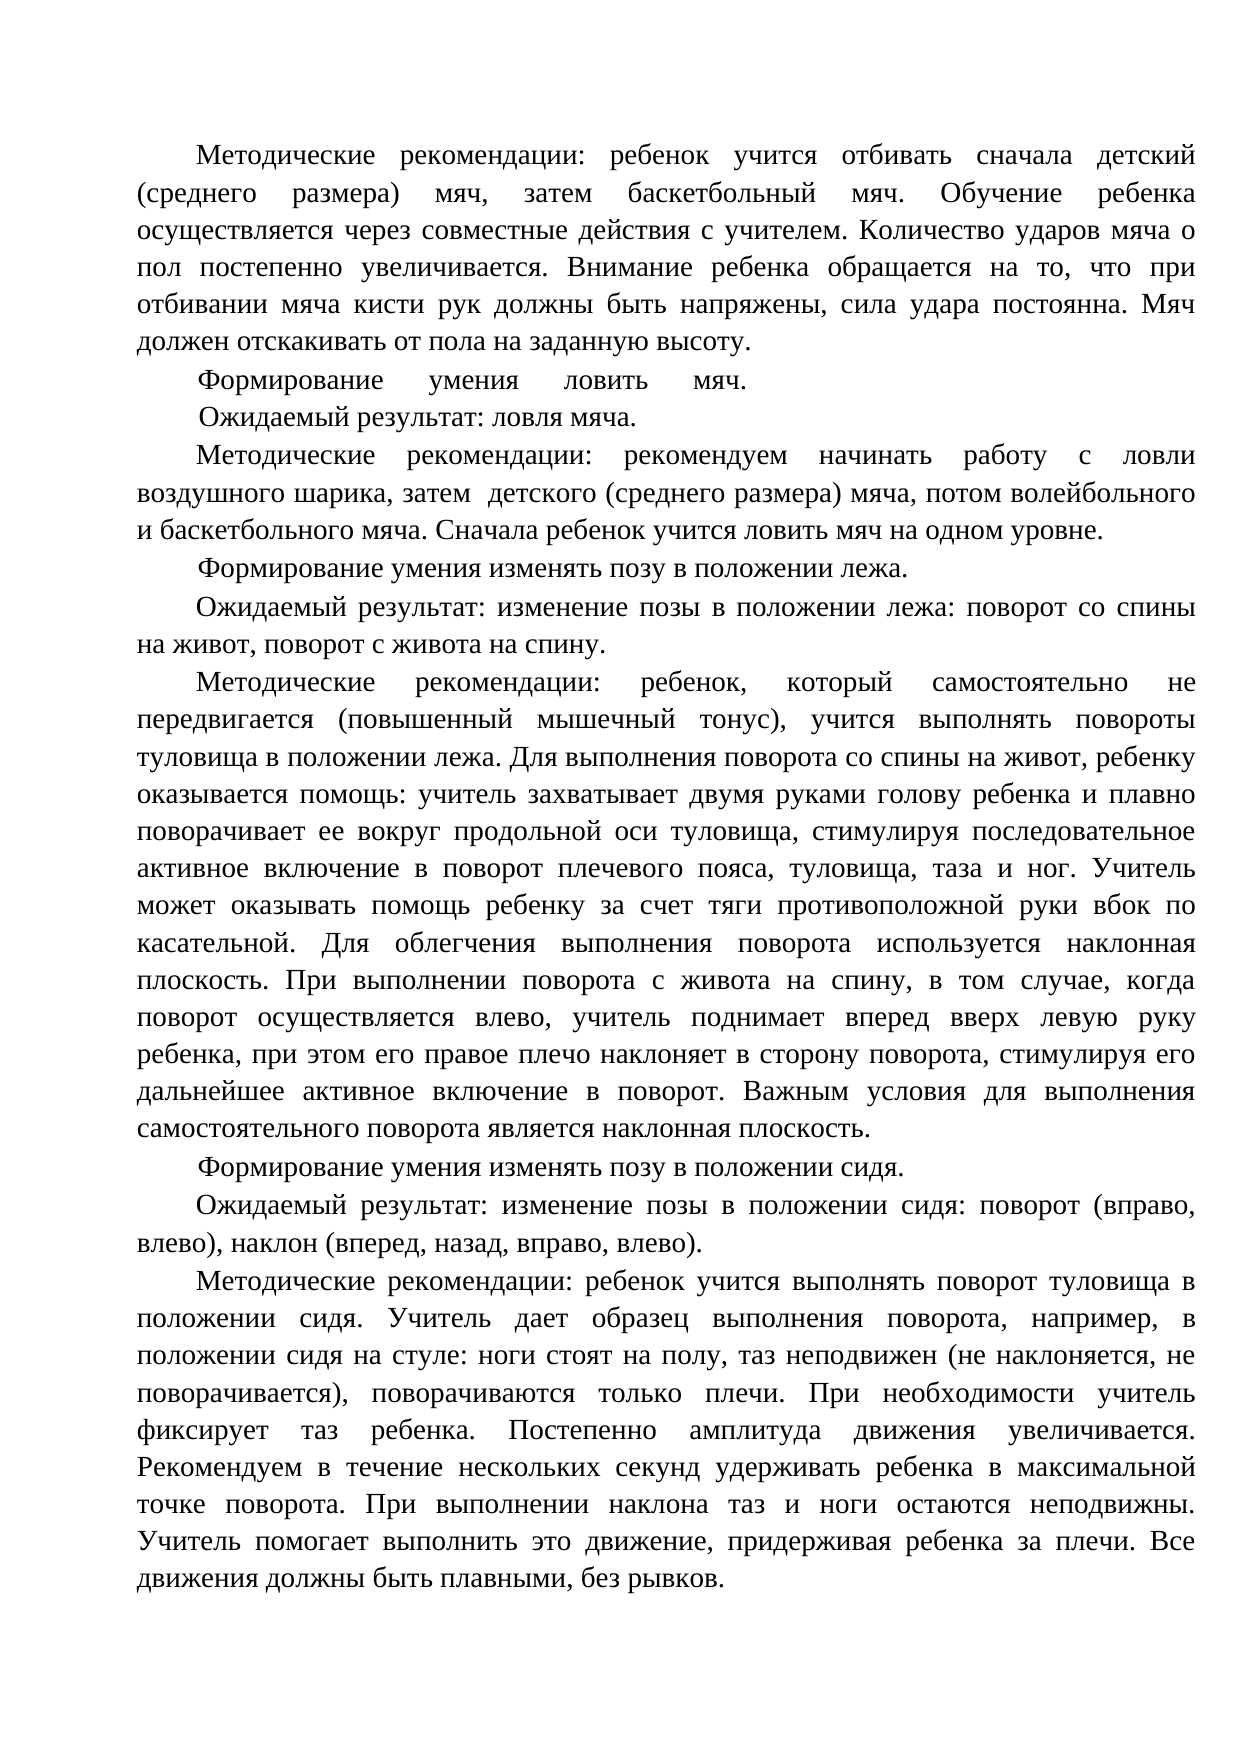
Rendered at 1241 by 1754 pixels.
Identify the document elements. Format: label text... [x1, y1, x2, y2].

text Методические рекомендации: рекомендуем начинать работу с ловли воздушного шарика, затем детского (среднего размера) мяча, потом волейбольного и баскетбольного мяча. Сначала ребенок учится ловить мяч на одном уровне. [137, 437, 1197, 545]
text Формирование умения изменять позу в положении сидя. [197, 1149, 1197, 1183]
text Формирование умения ловить мяч. Ожидаемый результат: ловля мяча. [197, 362, 747, 433]
text Формирование умения изменять позу в положении лежа. [197, 550, 1197, 584]
text Методические рекомендации: ребенок, который самостоятельно не передвигается (повышенный мышечный тонус), учится выполнять повороты туловища в положении лежа. Для выполнения поворота со спины на живот, ребенку оказывается помощь: учитель захватывает двумя руками голову ребенка и плавно поворачивает ее вокруг продольной оси туловища, стимулируя последовательное активное включение в поворот плечевого пояса, туловища, таза и ног. Учитель может оказывать помощь ребенку за счет тяги противоположной руки вбок по касательной. Для облегчения выполнения поворота используется наклонная плоскость. При выполнении поворота с живота на спину, в том случае, когда поворот осуществляется влево, учитель поднимает вперед вверх левую руку ребенка, при этом его правое плечо наклоняет в сторону поворота, стимулируя его дальнейшее активное включение в поворот. Важным условия для выполнения самостоятельного поворота является наклонная плоскость. [137, 664, 1197, 1144]
text Ожидаемый результат: изменение позы в положении сидя: поворот (вправо, влево), наклон (вперед, назад, вправо, влево). [137, 1187, 1197, 1258]
text Методические рекомендации: ребенок учится выполнять поворот туловища в положении сидя. Учитель дает образец выполнения поворота, например, в положении сидя на стуле: ноги стоят на полу, таз неподвижен (не наклоняется, не поворачивается), поворачиваются только плечи. При необходимости учитель фиксирует таз ребенка. Постепенно амплитуда движения увеличивается. Рекомендуем в течение нескольких секунд удерживать ребенка в максимальной точке поворота. При выполнении наклона таз и ноги остаются неподвижны. Учитель помогает выполнить это движение, придерживая ребенка за плечи. Все движения должны быть плавными, без рывков. [137, 1263, 1197, 1594]
text Ожидаемый результат: изменение позы в положении лежа: поворот со спины на живот, поворот с живота на спину. [137, 589, 1197, 659]
text Методические рекомендации: ребенок учится отбивать сначала детский (среднего размера) мяч, затем баскетбольный мяч. Обучение ребенка осуществляется через совместные действия с учителем. Количество ударов мяча о пол постепенно увеличивается. Внимание ребенка обращается на то, что при отбивании мяча кисти рук должны быть напряжены, сила удара постоянна. Мяч должен отскакивать от пола на заданную высоту. [137, 137, 1197, 357]
